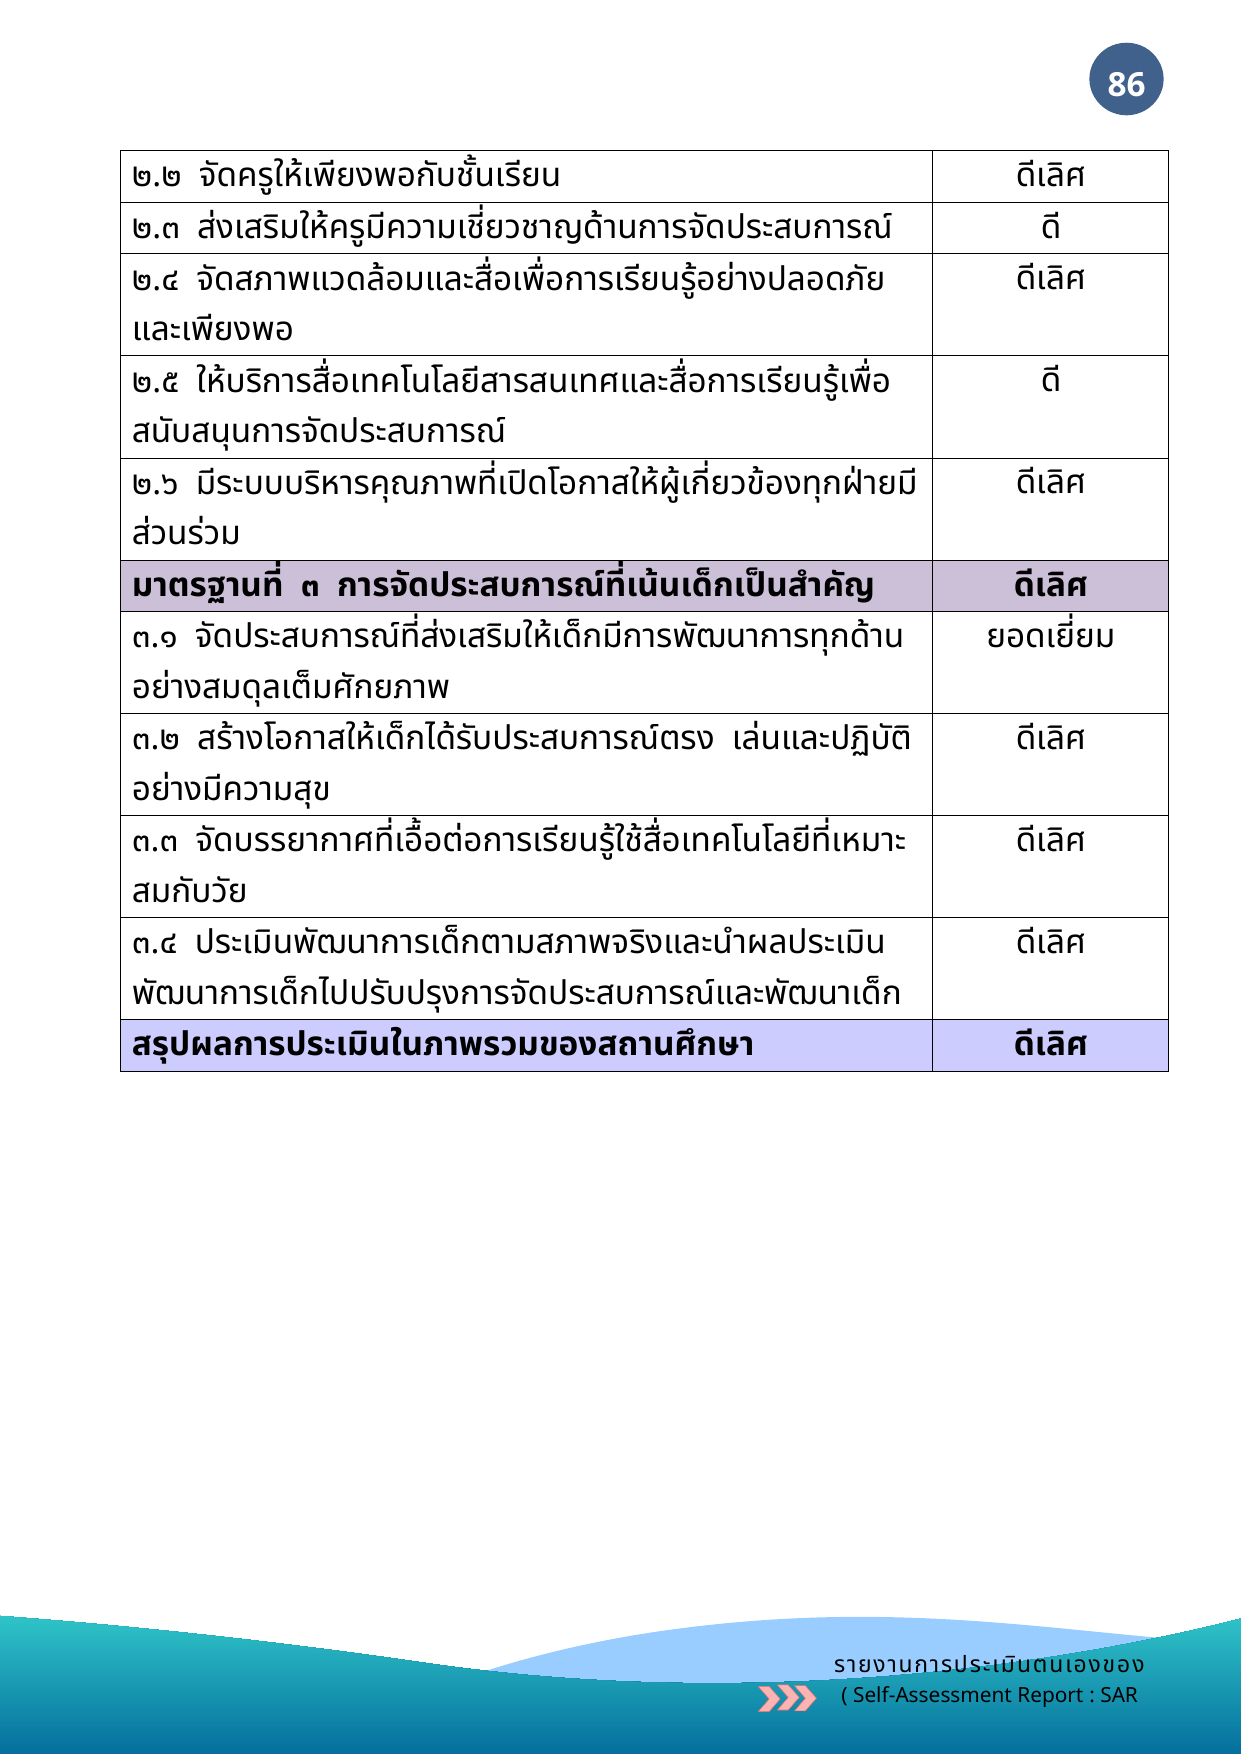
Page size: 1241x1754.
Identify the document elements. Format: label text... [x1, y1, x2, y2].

table_cell ยอดเยี่ยม [933, 612, 1168, 713]
table_cell ดีเลิศ [933, 1020, 1168, 1071]
table_cell ดีเลิศ [933, 561, 1168, 611]
table_cell ดี [933, 203, 1168, 253]
table_cell ดี [933, 356, 1168, 457]
table_cell ๓.๒ สร้างโอกาสให้เด็กได้รับประสบการณ์ตรง เล่นและปฏิบัติอย่างมีความสุข [121, 714, 932, 815]
table_cell ๓.๓ จัดบรรยากาศที่เอื้อต่อการเรียนรู้ใช้สื่อเทคโนโลยีที่เหมาะสมกับวัย [121, 816, 932, 917]
table_cell สรุปผลการประเมินในภาพรวมของสถานศึกษา [121, 1020, 932, 1071]
table_cell ๓.๔ ประเมินพัฒนาการเด็กตามสภาพจริงและนำผลประเมินพัฒนาการเด็กไปปรับปรุงการจัดประสบการณ์และพัฒนาเด็ก [121, 918, 932, 1019]
table_cell ๒.๔ จัดสภาพแวดล้อมและสื่อเพื่อการเรียนรู้อย่างปลอดภัยและเพียงพอ [121, 254, 932, 355]
table_cell ๒.๕ ให้บริการสื่อเทคโนโลยีสารสนเทศและสื่อการเรียนรู้เพื่อสนับสนุนการจัดประสบการณ์ [121, 356, 932, 457]
table_cell มาตรฐานที่ ๓ การจัดประสบการณ์ที่เน้นเด็กเป็นสำคัญ [121, 561, 932, 611]
table_cell ดีเลิศ [933, 151, 1168, 202]
table_cell ดีเลิศ [933, 459, 1168, 559]
table_cell ๒.๓ ส่งเสริมให้ครูมีความเชี่ยวชาญด้านการจัดประสบการณ์ [121, 203, 932, 253]
table_cell ดีเลิศ [933, 918, 1168, 1019]
table_cell ดีเลิศ [933, 816, 1168, 917]
table_cell ดีเลิศ [933, 254, 1168, 355]
table_cell ๒.๒ จัดครูให้เพียงพอกับชั้นเรียน [121, 151, 932, 202]
table_cell ๒.๖ มีระบบบริหารคุณภาพที่เปิดโอกาสให้ผู้เกี่ยวข้องทุกฝ่ายมีส่วนร่วม [121, 459, 932, 559]
table_cell ๓.๑ จัดประสบการณ์ที่ส่งเสริมให้เด็กมีการพัฒนาการทุกด้านอย่างสมดุลเต็มศักยภาพ [121, 612, 932, 713]
table_cell ดีเลิศ [933, 714, 1168, 815]
